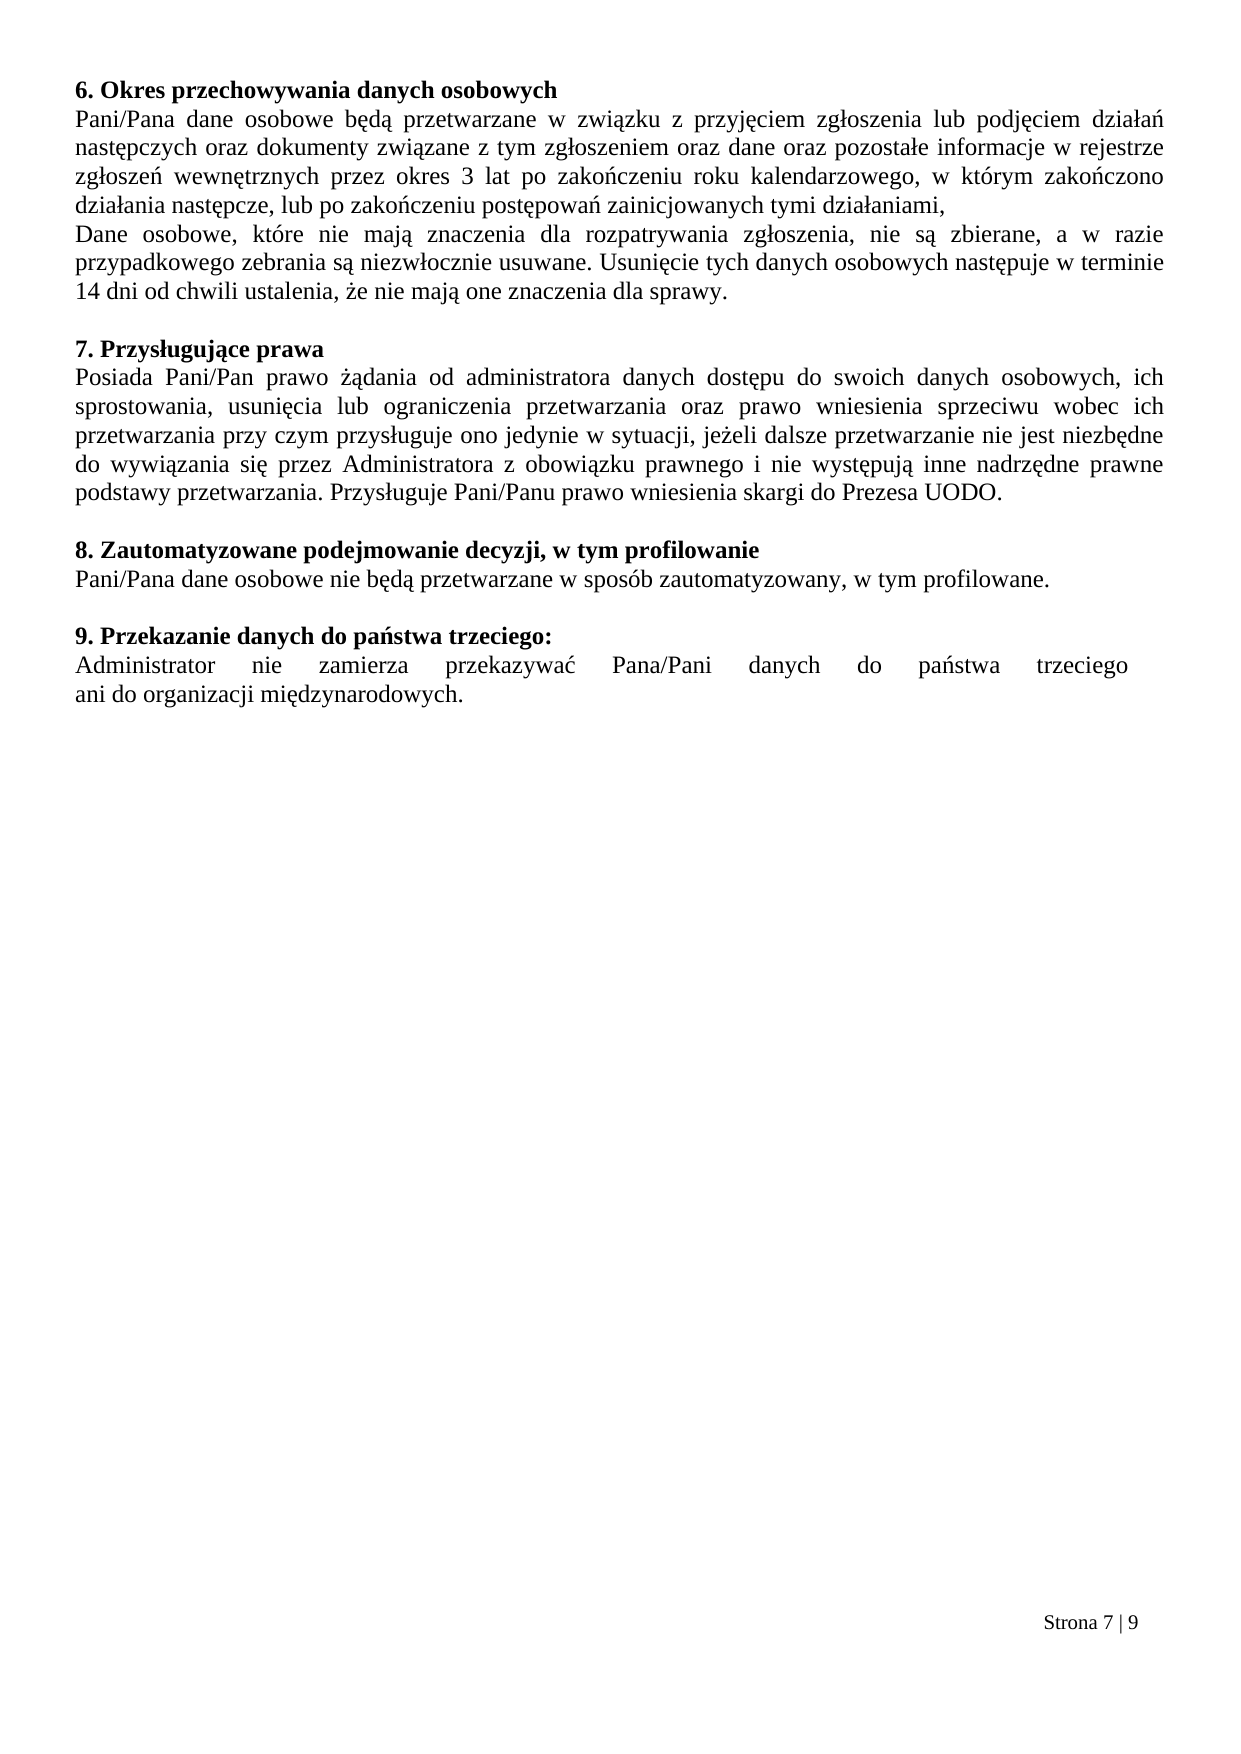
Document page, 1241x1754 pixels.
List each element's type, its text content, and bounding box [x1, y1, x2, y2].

text Dane osobowe, które nie mają znaczenia dla rozpatrywania zgłoszenia, nie są zbierane, a w razie przypadkowego zebrania są niezwłocznie usuwane. Usunięcie tych danych osobowych następuje w terminie 14 dni od chwili ustalenia, że nie mają one znaczenia dla sprawy. [75, 219, 1165, 305]
text Pani/Pana dane osobowe nie będą przetwarzane w sposób zautomatyzowany, w tym profilowane. [75, 564, 1165, 592]
text Posiada Pani/Pan prawo żądania od administratora danych dostępu do swoich danych osobowych, ich sprostowania, usunięcia lub ograniczenia przetwarzania oraz prawo wniesienia sprzeciwu wobec ich przetwarzania przy czym przysługuje ono jedynie w sytuacji, jeżeli dalsze przetwarzanie nie jest niezbędne do wywiązania się przez Administratora z obowiązku prawnego i nie występują inne nadrzędne prawne podstawy przetwarzania. Przysługuje Pani/Panu prawo wniesienia skargi do Prezesa UODO. [75, 362, 1165, 506]
text Administrator nie zamierza przekazywać Pana/Pani danych do państwa trzeciego ani do organizacji międzynarodowych. [75, 650, 1165, 707]
text 9. Przekazanie danych do państwa trzeciego: [75, 621, 1165, 650]
text Pani/Pana dane osobowe będą przetwarzane w związku z przyjęciem zgłoszenia lub podjęciem działań następczych oraz dokumenty związane z tym zgłoszeniem oraz dane oraz pozostałe informacje w rejestrze zgłoszeń wewnętrznych przez okres 3 lat po zakończeniu roku kalendarzowego, w którym zakończono działania następcze, lub po zakończeniu postępowań zainicjowanych tymi działaniami, [75, 104, 1165, 219]
text 8. Zautomatyzowane podejmowanie decyzji, w tym profilowanie [75, 535, 1165, 564]
text 7. Przysługujące prawa [75, 334, 1165, 362]
text 6. Okres przechowywania danych osobowych [75, 75, 1165, 104]
